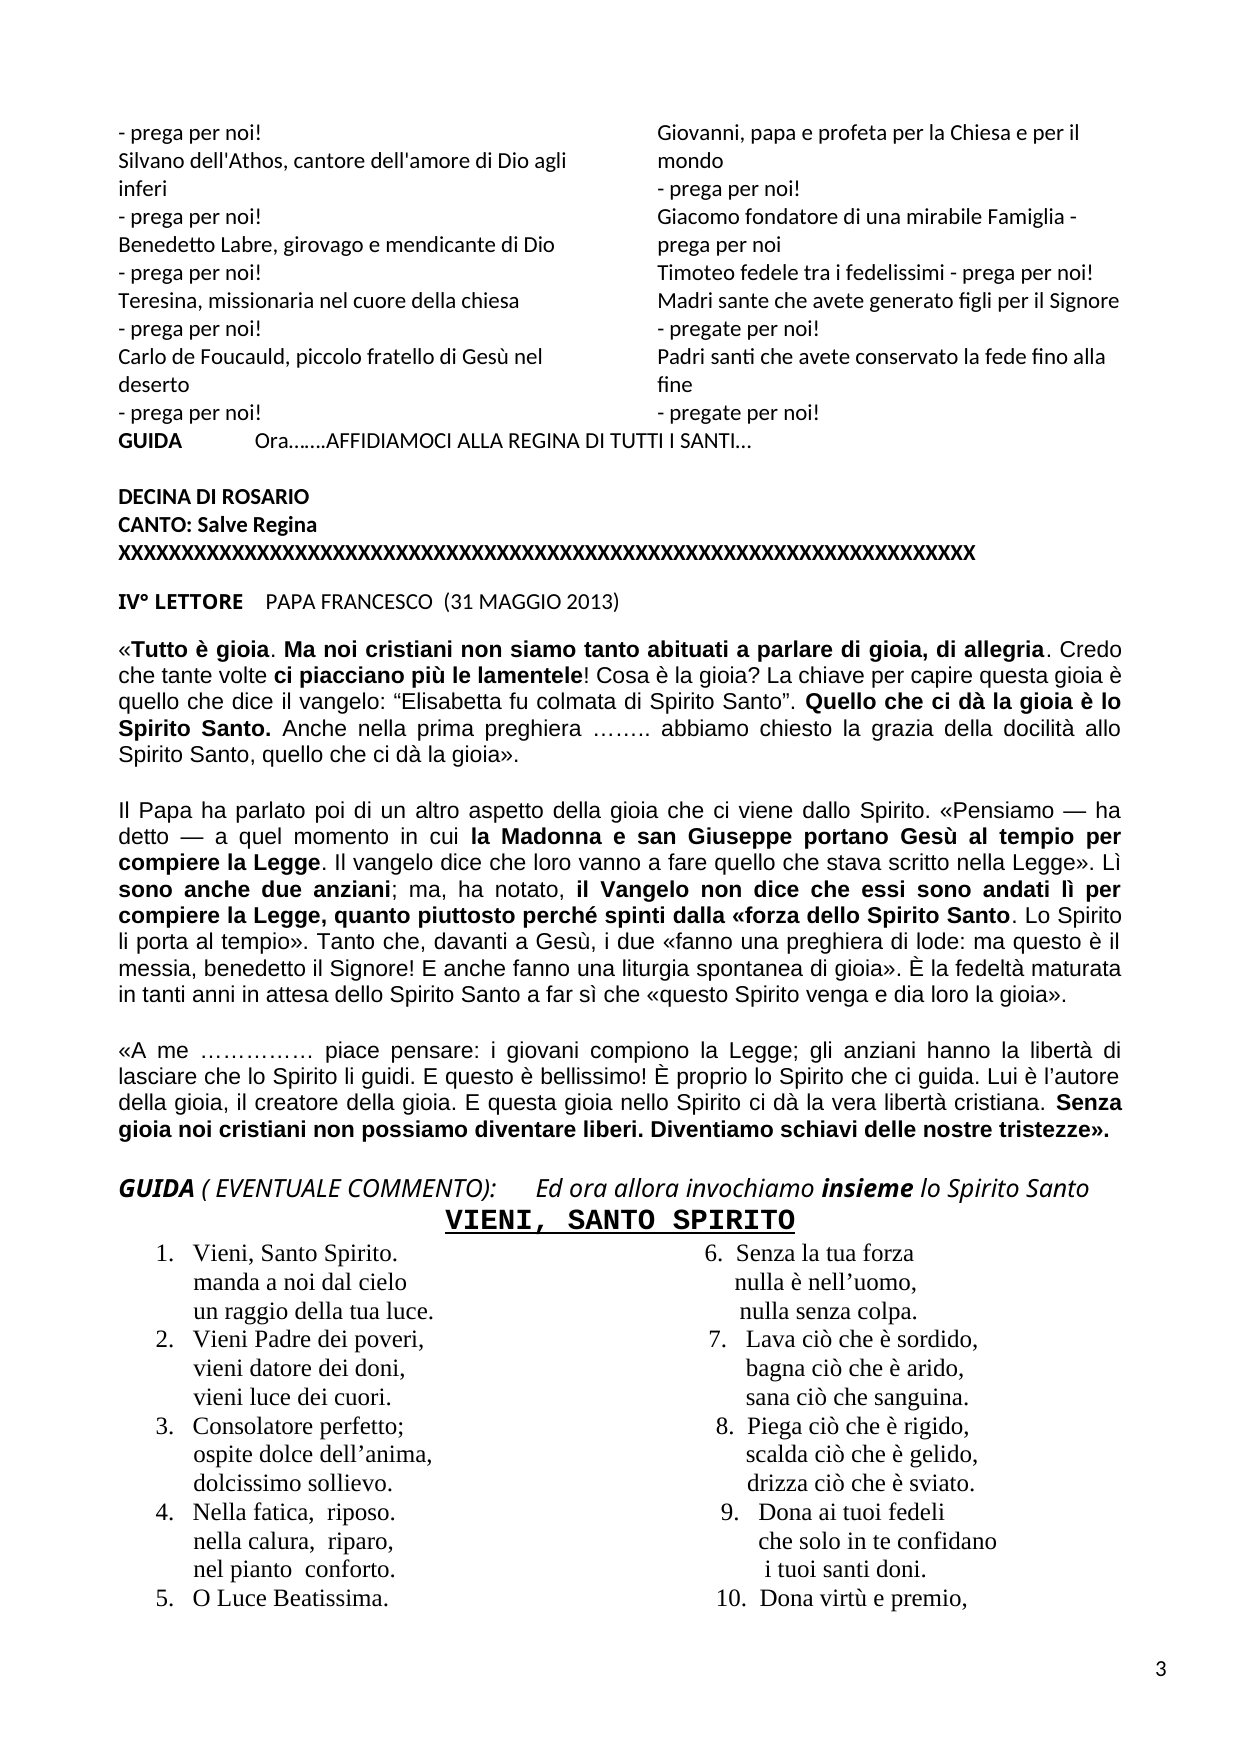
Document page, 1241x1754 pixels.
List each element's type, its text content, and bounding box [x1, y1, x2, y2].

text nella calura, riparo, che solo in te confidano [193, 1526, 1122, 1554]
text DECINA DI ROSARIO [118, 482, 1166, 511]
text - prega per noi! [118, 118, 583, 146]
text Timoteo fedele tra i fedelissimi - prega per noi! [657, 258, 1122, 286]
list Nella fatica, riposo. 9. Dona ai tuoi fedeli [155, 1497, 1122, 1526]
text - prega per noi! [118, 314, 583, 342]
list Vieni Padre dei poveri, 7. Lava ciò che è sordido, [155, 1324, 1122, 1353]
text GUIDA Ora…….AFFIDIAMOCI ALLA REGINA DI TUTTI I SANTI… [118, 426, 1166, 454]
list Vieni, Santo Spirito. 6. Senza la tua forza [155, 1238, 1122, 1267]
text Benedetto Labre, girovago e mendicante di Dio [118, 230, 583, 258]
text nel pianto conforto. i tuoi santi doni. [193, 1554, 1122, 1583]
text dolcissimo sollievo. drizza ciò che è sviato. [193, 1468, 1122, 1497]
text vieni luce dei cuori. sana ciò che sanguina. [193, 1382, 1122, 1411]
text Silvano dell'Athos, cantore dell'amore di Dio agli inferi [118, 146, 583, 202]
text «Tutto è gioia. Ma noi cristiani non siamo tanto abituati a parlare di gioia, di allegria. Credo che tante volte ci piacciano più le lamentele! Cosa è la gioia? La chiave per capire questa gioia è quello che dice il vangelo: “Elisabetta fu colmata di Spirito Santo”. Quello che ci dà la gioia è lo Spirito Santo. Anche nella prima preghiera …….. abbiamo chiesto la grazia della docilità allo Spirito Santo, quello che ci dà la gioia». [118, 636, 1122, 767]
text VIENI, SANTO SPIRITO [118, 1205, 1122, 1238]
text - prega per noi! [118, 398, 583, 426]
text - prega per noi! [118, 258, 583, 286]
list Consolatore perfetto; 8. Piega ciò che è rigido, [155, 1411, 1122, 1439]
text fine [657, 370, 1122, 398]
text manda a noi dal cielo nulla è nell’uomo, [193, 1267, 1122, 1296]
text IV° LETTORE PAPA FRANCESCO (31 MAGGIO 2013) [118, 587, 1122, 615]
text Padri santi che avete conservato la fede fino alla [657, 342, 1122, 370]
text «A me …………… piace pensare: i giovani compiono la Legge; gli anziani hanno la libertà di lasciare che lo Spirito li guidi. E questo è bellissimo! È proprio lo Spirito che ci guida. Lui è l’autore della gioia, il creatore della gioia. E questa gioia nello Spirito ci dà la vera libertà cristiana. Senza gioia noi cristiani non possiamo diventare liberi. Diventiamo schiavi delle nostre tristezze». [118, 1037, 1122, 1142]
text CANTO: Salve Regina [118, 511, 1166, 538]
text Giovanni, papa e profeta per la Chiesa e per il mondo [657, 118, 1122, 174]
text - pregate per noi! [657, 398, 1122, 426]
text - prega per noi! [118, 202, 583, 230]
text XXXXXXXXXXXXXXXXXXXXXXXXXXXXXXXXXXXXXXXXXXXXXXXXXXXXXXXXXXXXXXXXXXXX [118, 538, 1166, 567]
text Il Papa ha parlato poi di un altro aspetto della gioia che ci viene dallo Spirito. «Pensiamo — ha detto — a quel momento in cui la Madonna e san Giuseppe portano Gesù al tempio per compiere la Legge. Il vangelo dice che loro vanno a fare quello che stava scritto nella Legge». Lì sono anche due anziani; ma, ha notato, il Vangelo non dice che essi sono andati lì per compiere la Legge, quanto piuttosto perché spinti dalla «forza dello Spirito Santo. Lo Spirito li porta al tempio». Tanto che, davanti a Gesù, i due «fanno una preghiera di lode: ma questo è il messia, benedetto il Signore! E anche fanno una liturgia spontanea di gioia». È la fedeltà maturata in tanti anni in attesa dello Spirito Santo a far sì che «questo Spirito venga e dia loro la gioia». [118, 797, 1122, 1007]
text vieni datore dei doni, bagna ciò che è arido, [193, 1353, 1122, 1382]
text GUIDA ( EVENTUALE COMMENTO): Ed ora allora invochiamo insieme lo Spirito Santo [118, 1171, 1122, 1205]
text Teresina, missionaria nel cuore della chiesa [118, 286, 583, 314]
text - prega per noi! [657, 174, 1122, 202]
text Madri sante che avete generato figli per il Signore [657, 286, 1122, 314]
text un raggio della tua luce. nulla senza colpa. [193, 1296, 1122, 1324]
text - pregate per noi! [657, 314, 1122, 342]
text Giacomo fondatore di una mirabile Famiglia - prega per noi [657, 202, 1122, 258]
text ospite dolce dell’anima, scalda ciò che è gelido, [193, 1439, 1122, 1468]
text Carlo de Foucauld, piccolo fratello di Gesù nel deserto [118, 342, 583, 398]
list O Luce Beatissima. 10. Dona virtù e premio, [155, 1583, 1122, 1612]
